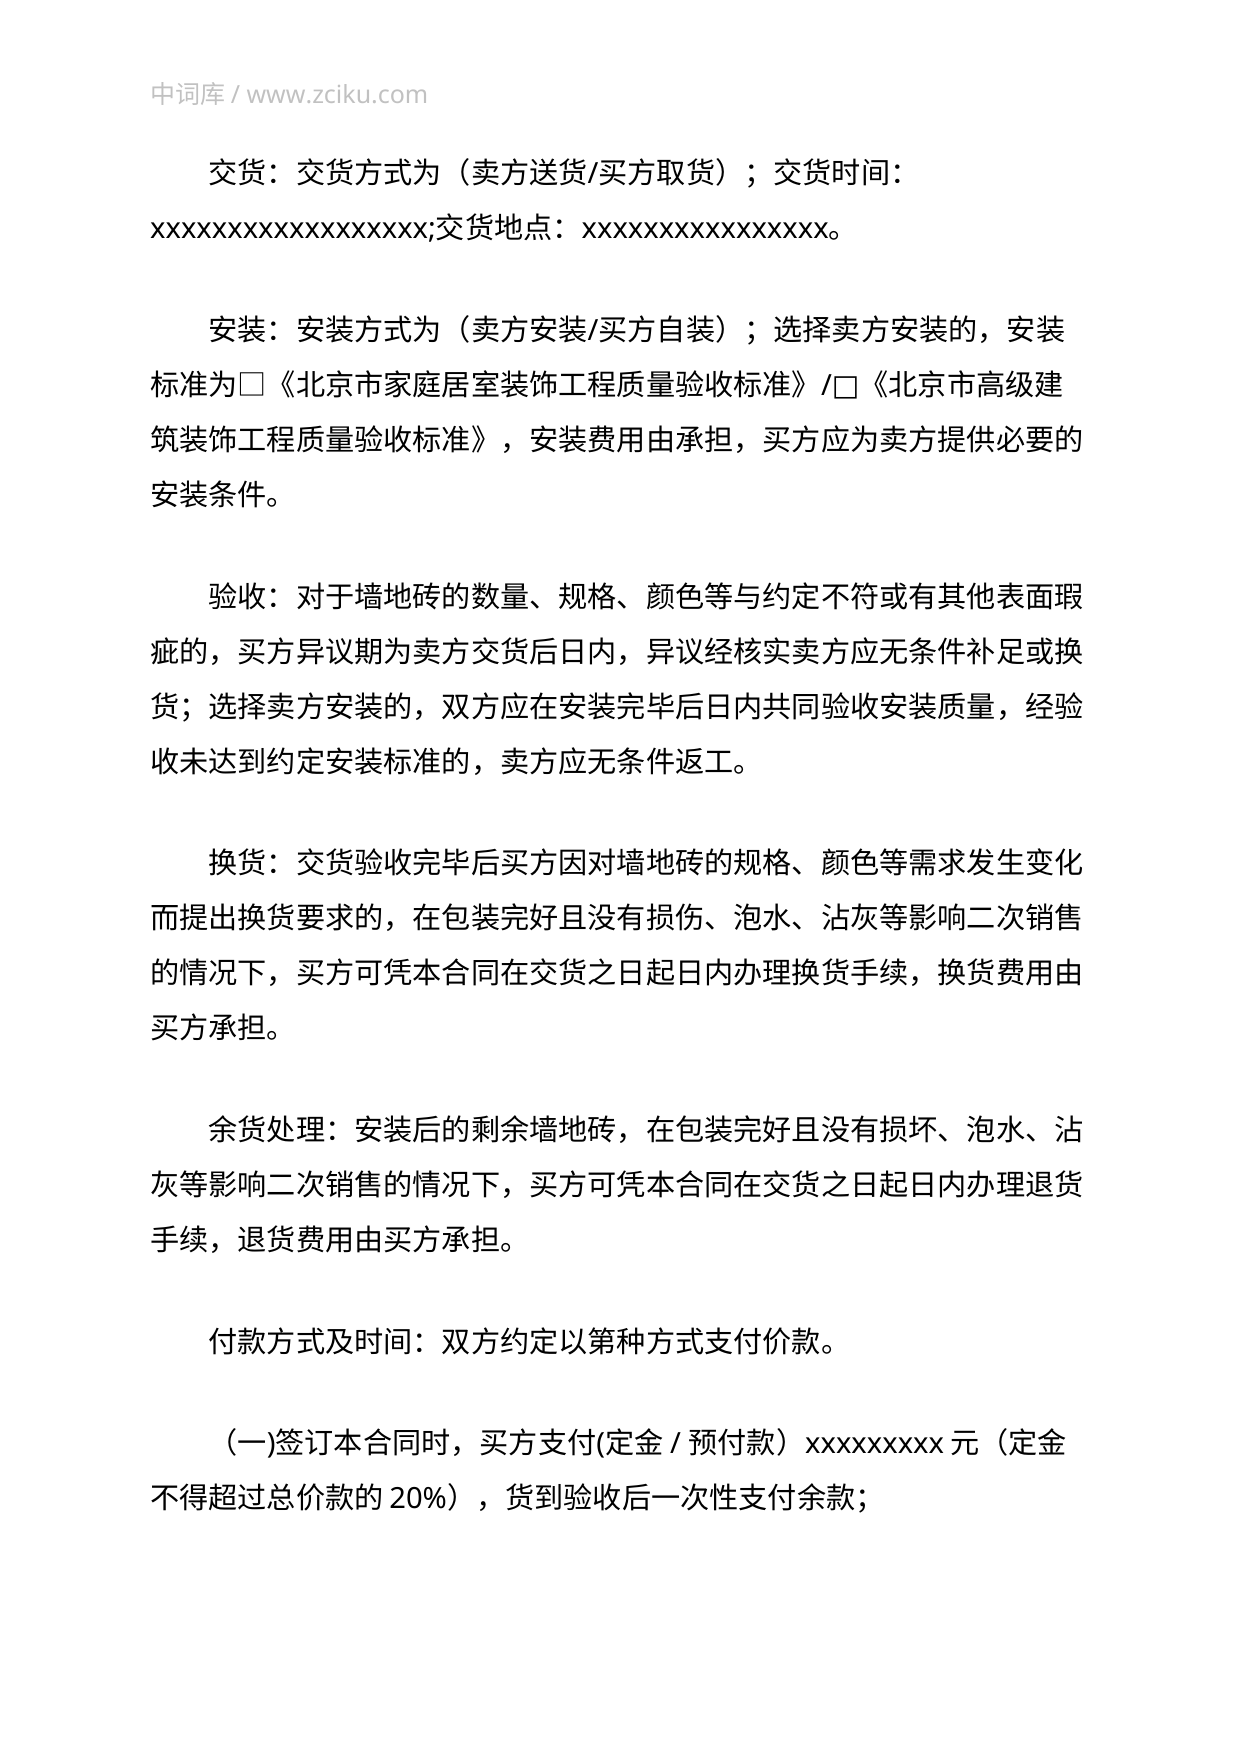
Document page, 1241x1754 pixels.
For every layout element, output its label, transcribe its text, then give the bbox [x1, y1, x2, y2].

text 验收：对于墙地砖的数量、规格、颜色等与约定不符或有其他表面瑕疵的，买方异议期为卖方交货后日内，异议经核实卖方应无条件补足或换货；选择卖方安装的，双方应在安装完毕后日内共同验收安装质量，经验收未达到约定安装标准的，卖方应无条件返工。 [150, 574, 1090, 781]
text 换货：交货验收完毕后买方因对墙地砖的规格、颜色等需求发生变化而提出换货要求的，在包装完好且没有损伤、泡水、沾灰等影响二次销售的情况下，买方可凭本合同在交货之日起日内办理换货手续，换货费用由买方承担。 [150, 840, 1090, 1047]
text 交货：交货方式为（卖方送货/买方取货）；交货时间：xxxxxxxxxxxxxxxxxx;交货地点：xxxxxxxxxxxxxxxx。 [150, 150, 1090, 247]
text （一)签订本合同时，买方支付(定金 / 预付款）xxxxxxxxx元（定金不得超过总价款的20%），货到验收后一次性支付余款； [150, 1420, 1090, 1517]
text 安装：安装方式为（卖方安装/买方自装）；选择卖方安装的，安装标准为□《北京市家庭居室装饰工程质量验收标准》/□《北京市高级建筑装饰工程质量验收标准》，安装费用由承担，买方应为卖方提供必要的安装条件。 [150, 307, 1090, 514]
text 付款方式及时间：双方约定以第种方式支付价款。 [150, 1318, 1090, 1360]
text 余货处理：安装后的剩余墙地砖，在包装完好且没有损坏、泡水、沾灰等影响二次销售的情况下，买方可凭本合同在交货之日起日内办理退货手续，退货费用由买方承担。 [150, 1107, 1090, 1259]
